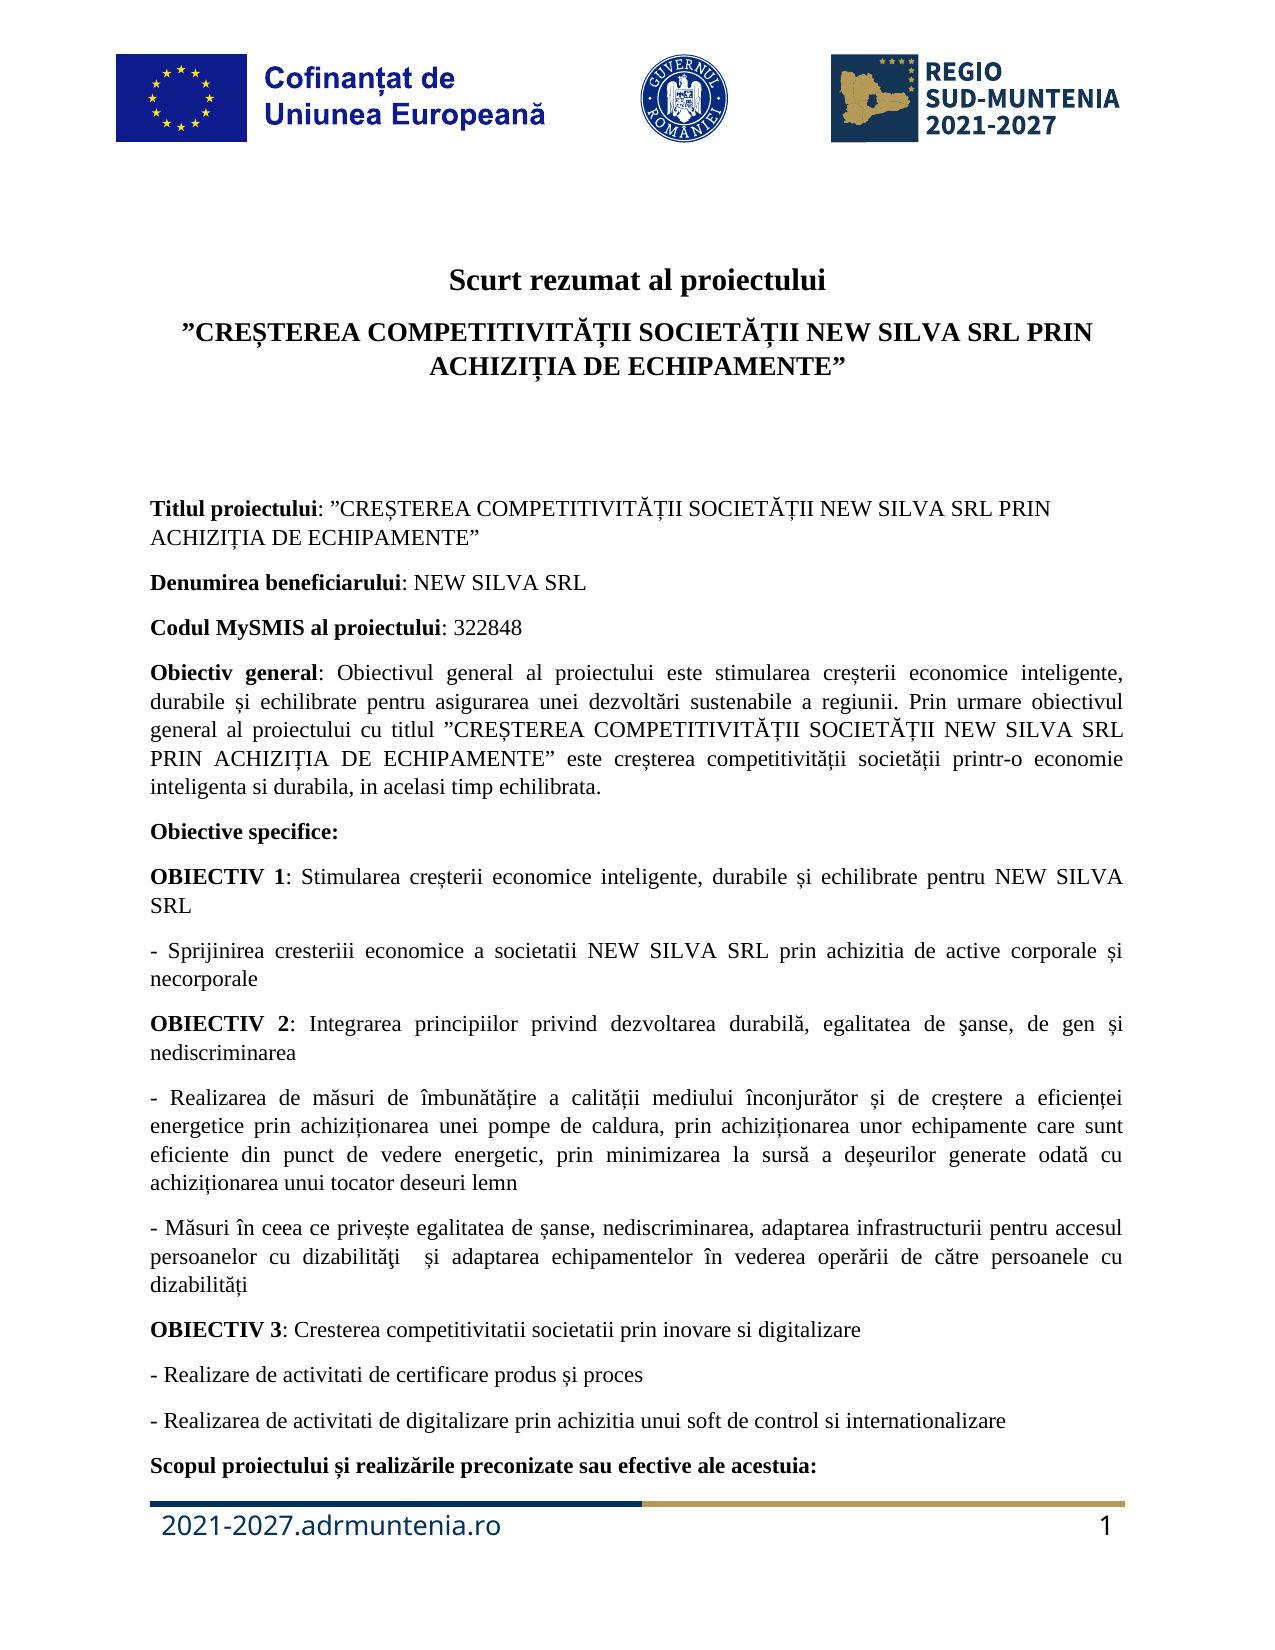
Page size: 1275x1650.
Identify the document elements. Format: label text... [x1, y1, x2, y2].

text - Realizare de activitati de certificare produs și proces [150, 1362, 1125, 1388]
text OBIECTIV 1: Stimularea creșterii economice inteligente, durabile și echilibrate pentru NEW SILVA SRL [150, 863, 1125, 918]
text Scopul proiectului și realizările preconizate sau efective ale acestuia: [150, 1452, 1125, 1478]
text Obiective specifice: [150, 818, 1125, 845]
text OBIECTIV 3: Cresterea competitivitatii societatii prin inovare si digitalizare [150, 1316, 1125, 1343]
text ”CREȘTEREA COMPETITIVITĂȚII SOCIETĂȚII NEW SILVA SRL PRIN ACHIZIȚIA DE ECHIPAMENTE” [150, 316, 1125, 381]
text - Sprijinirea cresteriii economice a societatii NEW SILVA SRL prin achizitia de active corporale și necorporale [150, 937, 1125, 992]
text - Realizarea de activitati de digitalizare prin achizitia unui soft de control si internationalizare [150, 1407, 1125, 1433]
text - Măsuri în ceea ce privește egalitatea de șanse, nediscriminarea, adaptarea infrastructurii pentru accesul persoanelor cu dizabilităţi și adaptarea echipamentelor în vederea operării de către persoanele cu dizabilități [150, 1214, 1125, 1298]
text Denumirea beneficiarului: NEW SILVA SRL [150, 569, 1125, 595]
text Scurt rezumat al proiectului [150, 261, 1125, 297]
text OBIECTIV 2: Integrarea principiilor privind dezvoltarea durabilă, egalitatea de şanse, de gen și nediscriminarea [150, 1011, 1125, 1065]
text Titlul proiectului: ”CREȘTEREA COMPETITIVITĂȚII SOCIETĂȚII NEW SILVA SRL PRIN ACHIZIȚIA DE ECHIPAMENTE” [150, 495, 1125, 550]
text Obiectiv general: Obiectivul general al proiectului este stimularea creșterii economice inteligente, durabile și echilibrate pentru asigurarea unei dezvoltări sustenabile a regiunii. Prin urmare obiectivul general al proiectului cu titlul ”CREȘTEREA COMPETITIVITĂȚII SOCIETĂȚII NEW SILVA SRL PRIN ACHIZIȚIA DE ECHIPAMENTE” este creșterea competitivității societății printr-o economie inteligenta si durabila, in acelasi timp echilibrata. [150, 659, 1125, 799]
text Codul MySMIS al proiectului: 322848 [150, 614, 1125, 640]
text - Realizarea de măsuri de îmbunătățire a calității mediului înconjurător și de creștere a eficienței energetice prin achiziționarea unei pompe de caldura, prin achiziționarea unor echipamente care sunt eficiente din punct de vedere energetic, prin minimizarea la sursă a deșeurilor generate odată cu achiziționarea unui tocator deseuri lemn [150, 1084, 1125, 1196]
